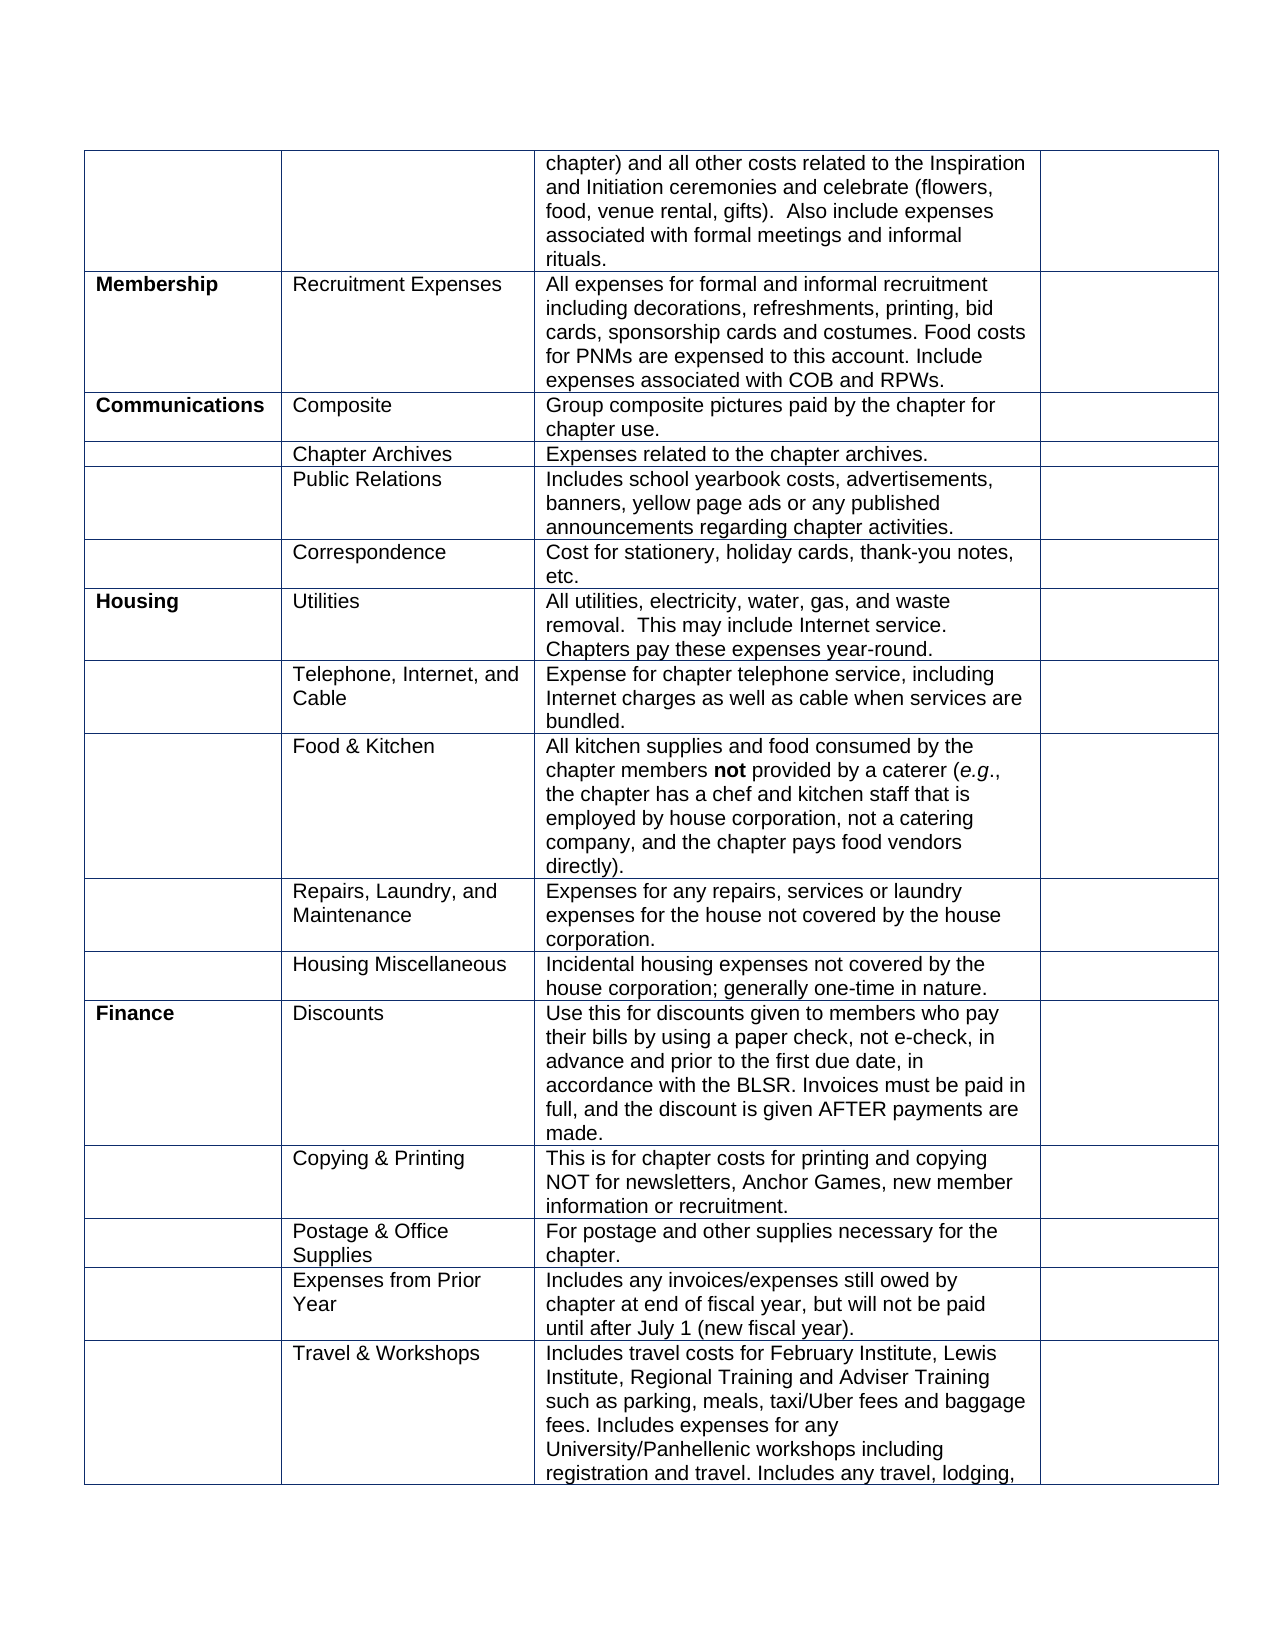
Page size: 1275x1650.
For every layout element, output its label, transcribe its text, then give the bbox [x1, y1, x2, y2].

table_cell [1041, 1341, 1218, 1484]
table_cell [282, 151, 534, 271]
table_cell [1041, 1146, 1218, 1218]
table_cell This is for chapter costs for printing and copying NOT for newsletters, Anchor Games, new member information or recruitment. [535, 1146, 1040, 1218]
table_cell Chapter Archives [282, 442, 534, 466]
table_cell [85, 734, 281, 878]
table_cell Expenses for any repairs, services or laundry expenses for the house not covered by the house corporation. [535, 879, 1040, 951]
table_cell Housing Miscellaneous [282, 952, 534, 1000]
table_cell Group composite pictures paid by the chapter for chapter use. [535, 393, 1040, 441]
table_cell Discounts [282, 1001, 534, 1145]
table_cell Repairs, Laundry, and Maintenance [282, 879, 534, 951]
table_cell Recruitment Expenses [282, 272, 534, 392]
table_cell Cost for stationery, holiday cards, thank-you notes, etc. [535, 540, 1040, 587]
table_cell [85, 1146, 281, 1218]
table_cell All expenses for formal and informal recruitment including decorations, refreshments, printing, bid cards, sponsorship cards and costumes. Food costs for PNMs are expensed to this account. Include expenses associated with COB and RPWs. [535, 272, 1040, 392]
table_cell [85, 1219, 281, 1267]
table_cell Housing [85, 589, 281, 660]
table_cell [1041, 589, 1218, 660]
table_cell Incidental housing expenses not covered by the house corporation; generally one-time in nature. [535, 952, 1040, 1000]
table_cell [85, 1268, 281, 1339]
table_cell Telephone, Internet, and Cable [282, 661, 534, 733]
table_cell [85, 661, 281, 733]
table_cell Postage & Office Supplies [282, 1219, 534, 1267]
table_cell Food & Kitchen [282, 734, 534, 878]
table_cell Membership [85, 272, 281, 392]
table_cell [85, 467, 281, 538]
table_cell [1041, 734, 1218, 878]
table_cell [85, 540, 281, 587]
table_cell [1041, 540, 1218, 587]
table_cell [1041, 879, 1218, 951]
table_cell Includes school yearbook costs, advertisements, banners, yellow page ads or any published announcements regarding chapter activities. [535, 467, 1040, 538]
table_cell [1041, 467, 1218, 538]
table_cell Utilities [282, 589, 534, 660]
table_cell [1041, 393, 1218, 441]
table_cell All kitchen supplies and food consumed by the chapter members not provided by a caterer (e.g., the chapter has a chef and kitchen staff that is employed by house corporation, not a catering company, and the chapter pays food vendors directly). [535, 734, 1040, 878]
table_cell Finance [85, 1001, 281, 1145]
table_cell [85, 442, 281, 466]
table_cell [1041, 272, 1218, 392]
table_cell [1041, 442, 1218, 466]
table_cell Expense for chapter telephone service, including Internet charges as well as cable when services are bundled. [535, 661, 1040, 733]
table_cell [85, 151, 281, 271]
table_cell Copying & Printing [282, 1146, 534, 1218]
table_cell [1041, 1219, 1218, 1267]
table_cell Use this for discounts given to members who pay their bills by using a paper check, not e-check, in advance and prior to the first due date, in accordance with the BLSR. Invoices must be paid in full, and the discount is given AFTER payments are made. [535, 1001, 1040, 1145]
table_cell [1041, 1268, 1218, 1339]
table_cell For postage and other supplies necessary for the chapter. [535, 1219, 1040, 1267]
table_cell Includes any invoices/expenses still owed by chapter at end of fiscal year, but will not be paid until after July 1 (new fiscal year). [535, 1268, 1040, 1339]
table_cell [85, 1341, 281, 1484]
table_cell Expenses related to the chapter archives. [535, 442, 1040, 466]
table_cell Composite [282, 393, 534, 441]
table_cell [85, 952, 281, 1000]
table_cell Public Relations [282, 467, 534, 538]
table_cell [85, 879, 281, 951]
table_cell Communications [85, 393, 281, 441]
table_cell Correspondence [282, 540, 534, 587]
table_cell Travel & Workshops [282, 1341, 534, 1484]
table_cell [1041, 661, 1218, 733]
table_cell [535, 1341, 1040, 1484]
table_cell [535, 151, 1040, 271]
table_cell All utilities, electricity, water, gas, and waste removal. This may include Internet service. Chapters pay these expenses year-round. [535, 589, 1040, 660]
table_cell [1041, 1001, 1218, 1145]
table_cell [1041, 151, 1218, 271]
table_cell Expenses from Prior Year [282, 1268, 534, 1339]
table_cell [1041, 952, 1218, 1000]
